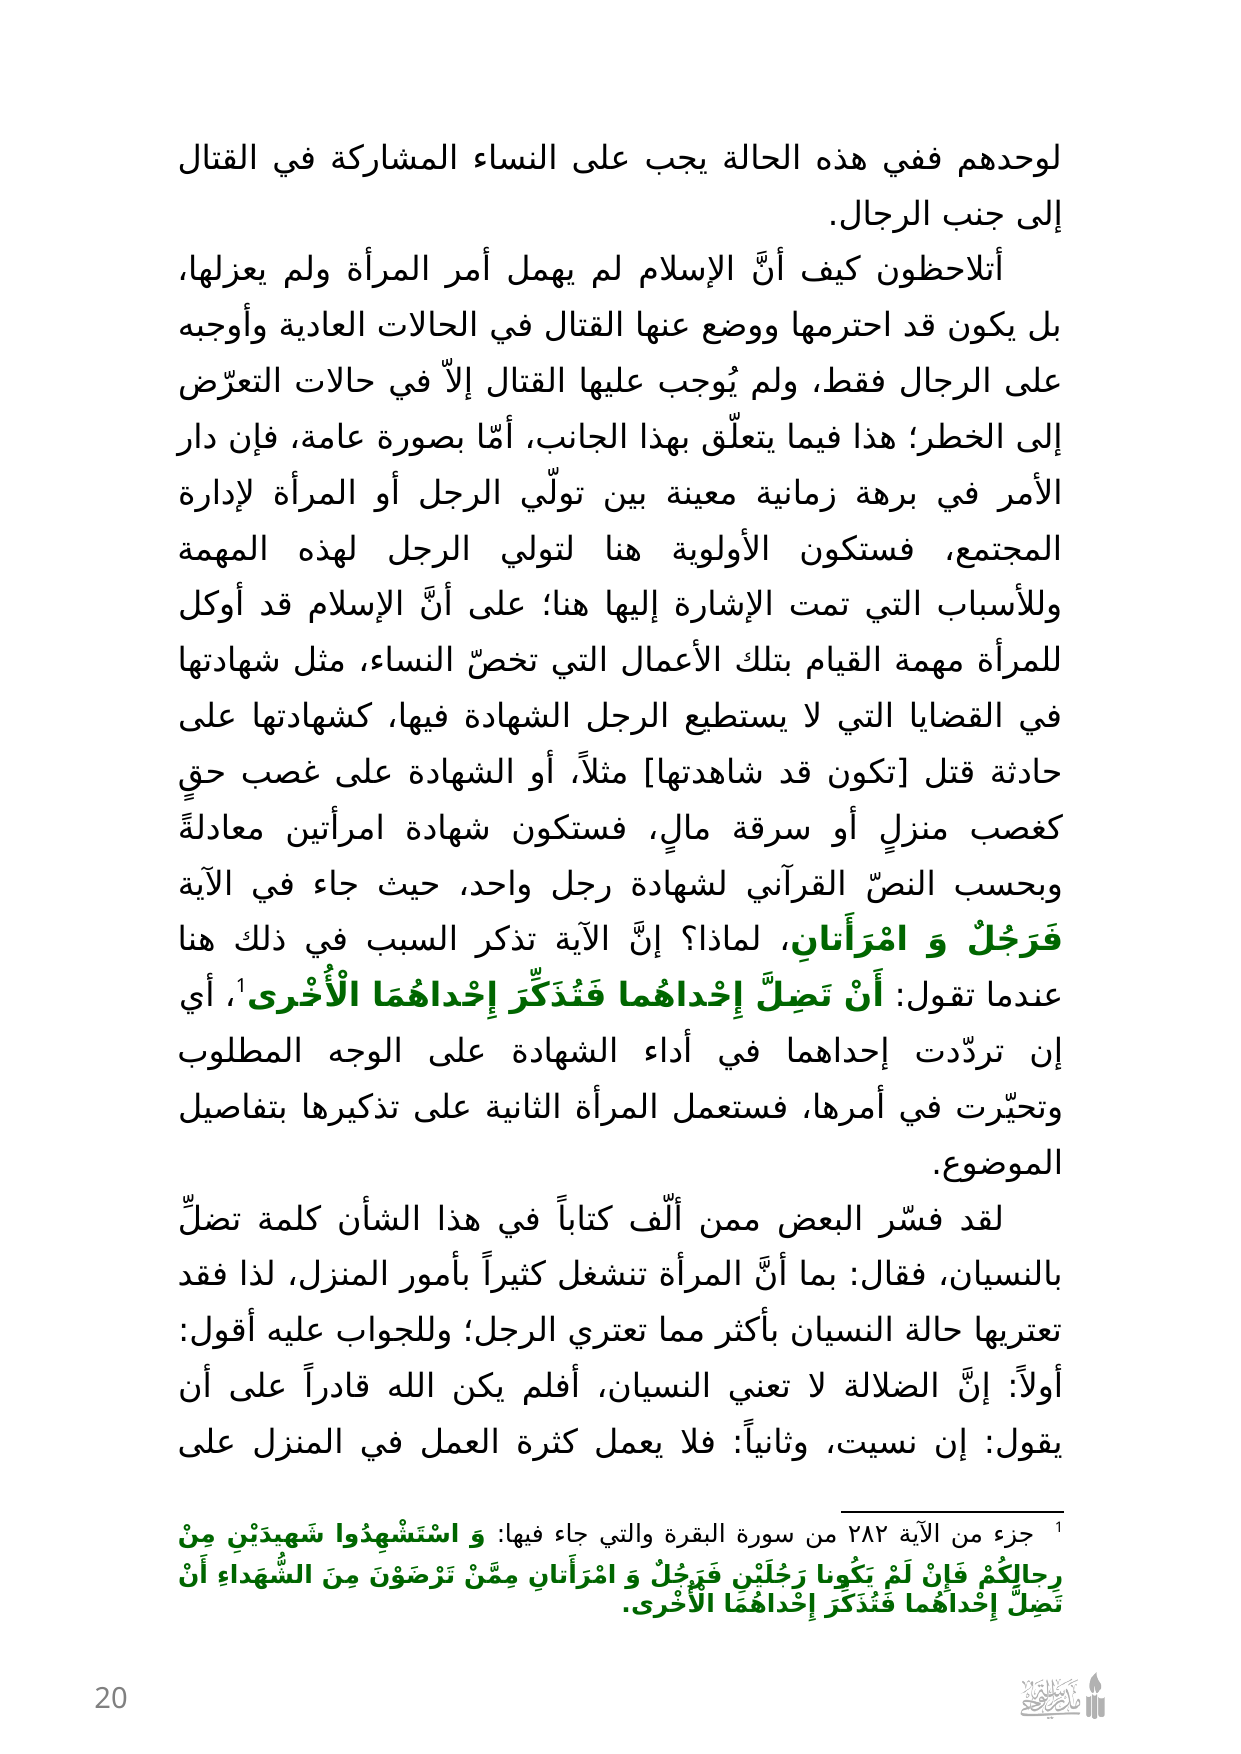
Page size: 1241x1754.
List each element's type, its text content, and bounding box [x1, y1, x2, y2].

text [177, 1197, 1063, 1476]
picture [1020, 1672, 1105, 1719]
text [177, 136, 1063, 247]
text أتلاحظون كيف أنَّ الإسلام لم يهمل أمر المرأة ولم يعزلها، بل يكون قد احترمها ووضع عنها القتال في الحالات العادية وأوجبه على الرجال فقط، ولم يُوجب عليها القتال إلاّ في حالات التعرّض إلى الخطر؛ هذا فيما يتعلّق بهذا الجانب، أمّا بصورة عامة، فإن دار الأمر في برهة زمانية معينة بين تولّي الرجل أو المرأة لإدارة المجتمع، فستكون الأولوية هنا لتولي الرجل لهذه المهمة وللأسباب التي تمت الإشارة إليها هنا؛ على أنَّ الإسلام قد أوكل للمرأة مهمة القيام بتلك الأعمال التي تخصّ النساء، مثل شهادتها في القضايا التي لا يستطيع الرجل الشهادة فيها، كشهادتها على حادثة قتل [تكون قد شاهدتها] مثلاً، أو الشهادة على غصب حقٍ كغصب منزلٍ أو سرقة مالٍ، فستكون شهادة امرأتين معادلةً وبحسب النصّ القرآني لشهادة رجل واحد، حيث جاء في الآية فَرَجُلٌ وَ امْرَأَتانِ، لماذا؟ إنَّ الآية تذكر السبب في ذلك هنا عندما تقول: أَنْ تَضِلَّ إِحْداهُما فَتُذَكِّرَ إِحْداهُمَا الْأُخْرى، أي إن تردّدت إحداهما في أداء الشهادة على الوجه المطلوب وتحيّرت في أمرها، فستعمل المرأة الثانية على تذكيرها بتفاصيل الموضوع. [177, 247, 1063, 1197]
